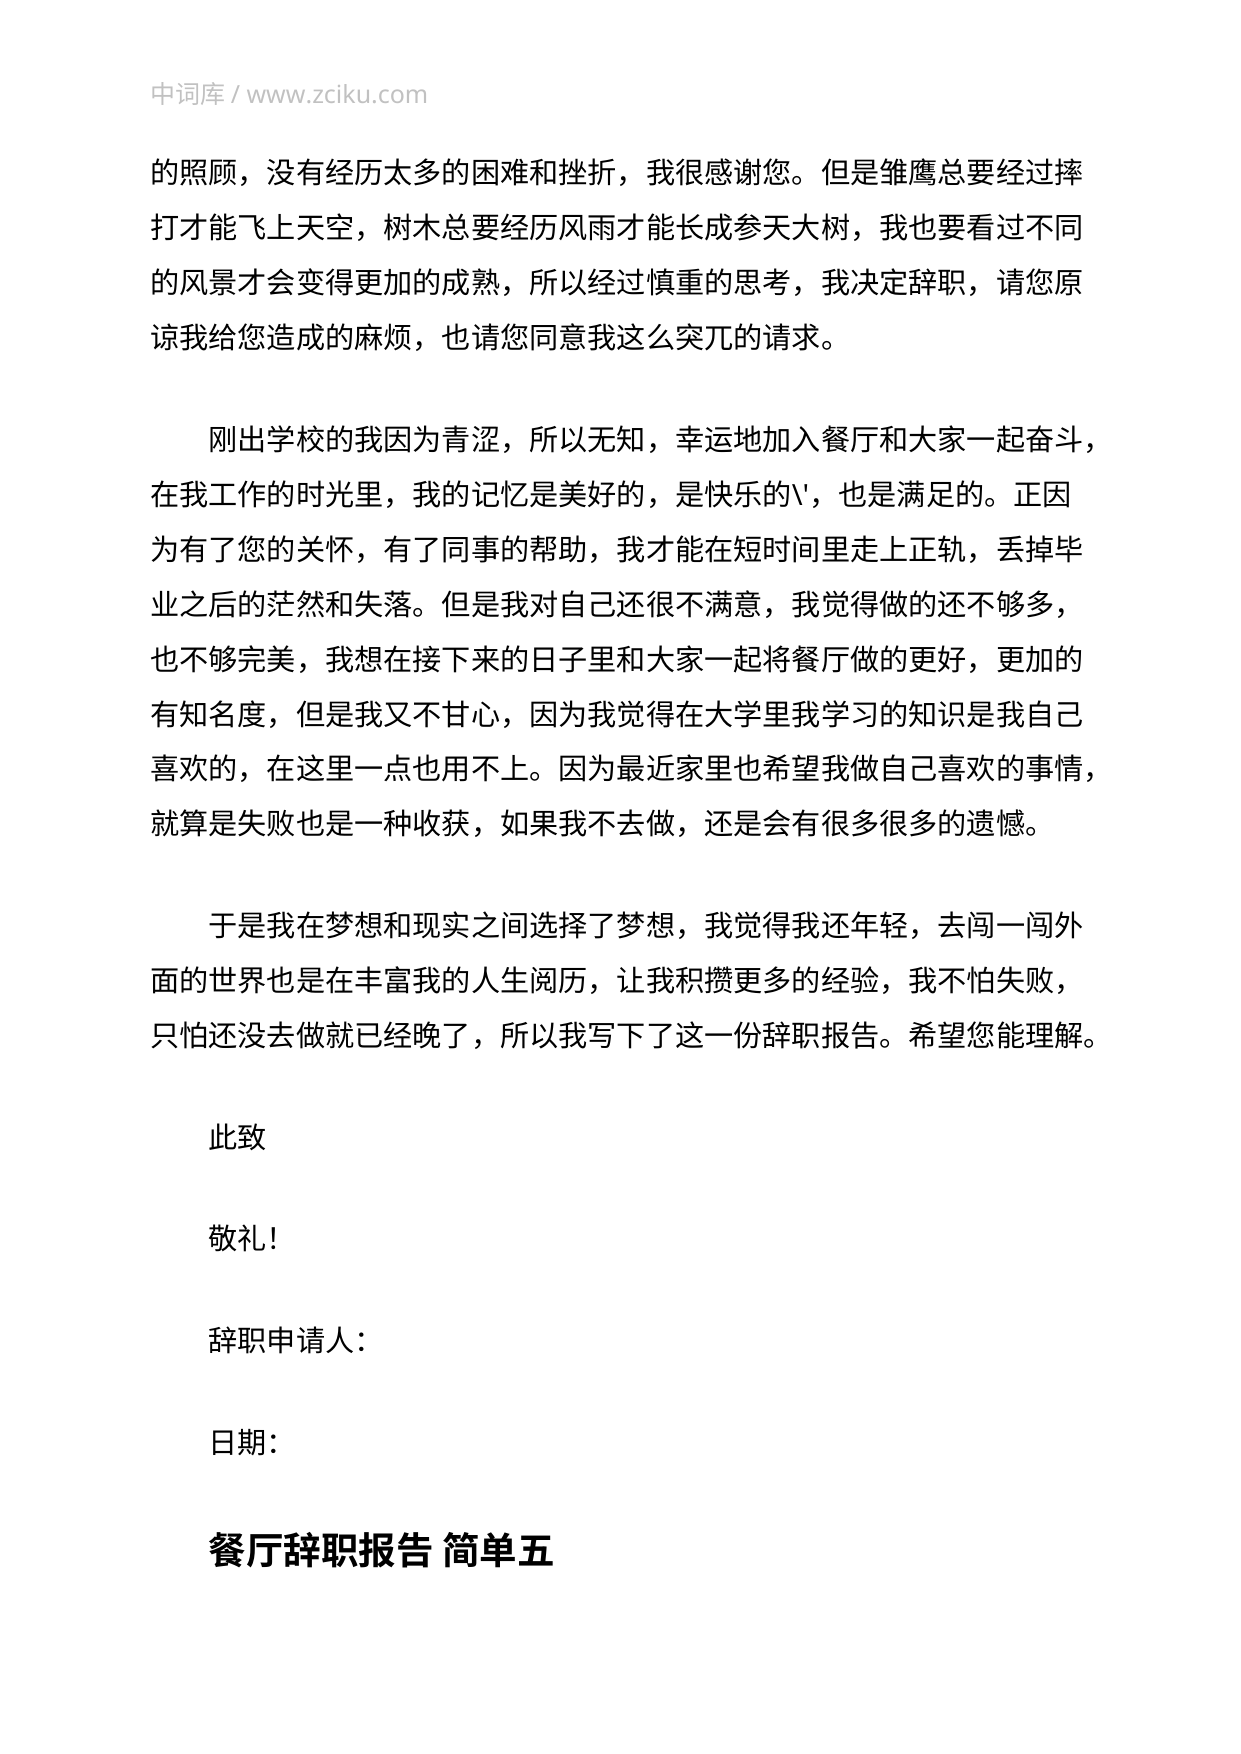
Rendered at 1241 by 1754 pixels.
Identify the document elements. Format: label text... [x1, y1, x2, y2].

text 敬礼！ [150, 1216, 1090, 1258]
text 于是我在梦想和现实之间选择了梦想，我觉得我还年轻，去闯一闯外面的世界也是在丰富我的人生阅历，让我积攒更多的经验，我不怕失败，只怕还没去做就已经晚了，所以我写下了这一份辞职报告。希望您能理解。 [150, 903, 1090, 1055]
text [150, 150, 1090, 357]
text 辞职申请人： [150, 1318, 1090, 1360]
text 日期： [150, 1419, 1090, 1462]
text 刚出学校的我因为青涩，所以无知，幸运地加入餐厅和大家一起奋斗，在我工作的时光里，我的记忆是美好的，是快乐的\'，也是满足的。正因为有了您的关怀，有了同事的帮助，我才能在短时间里走上正轨，丢掉毕业之后的茫然和失落。但是我对自己还很不满意，我觉得做的还不够多，也不够完美，我想在接下来的日子里和大家一起将餐厅做的更好，更加的有知名度，但是我又不甘心，因为我觉得在大学里我学习的知识是我自己喜欢的，在这里一点也用不上。因为最近家里也希望我做自己喜欢的事情，就算是失败也是一种收获，如果我不去做，还是会有很多很多的遗憾。 [150, 416, 1090, 843]
text 此致 [150, 1114, 1090, 1156]
text 餐厅辞职报告 简单五 [150, 1521, 1090, 1576]
